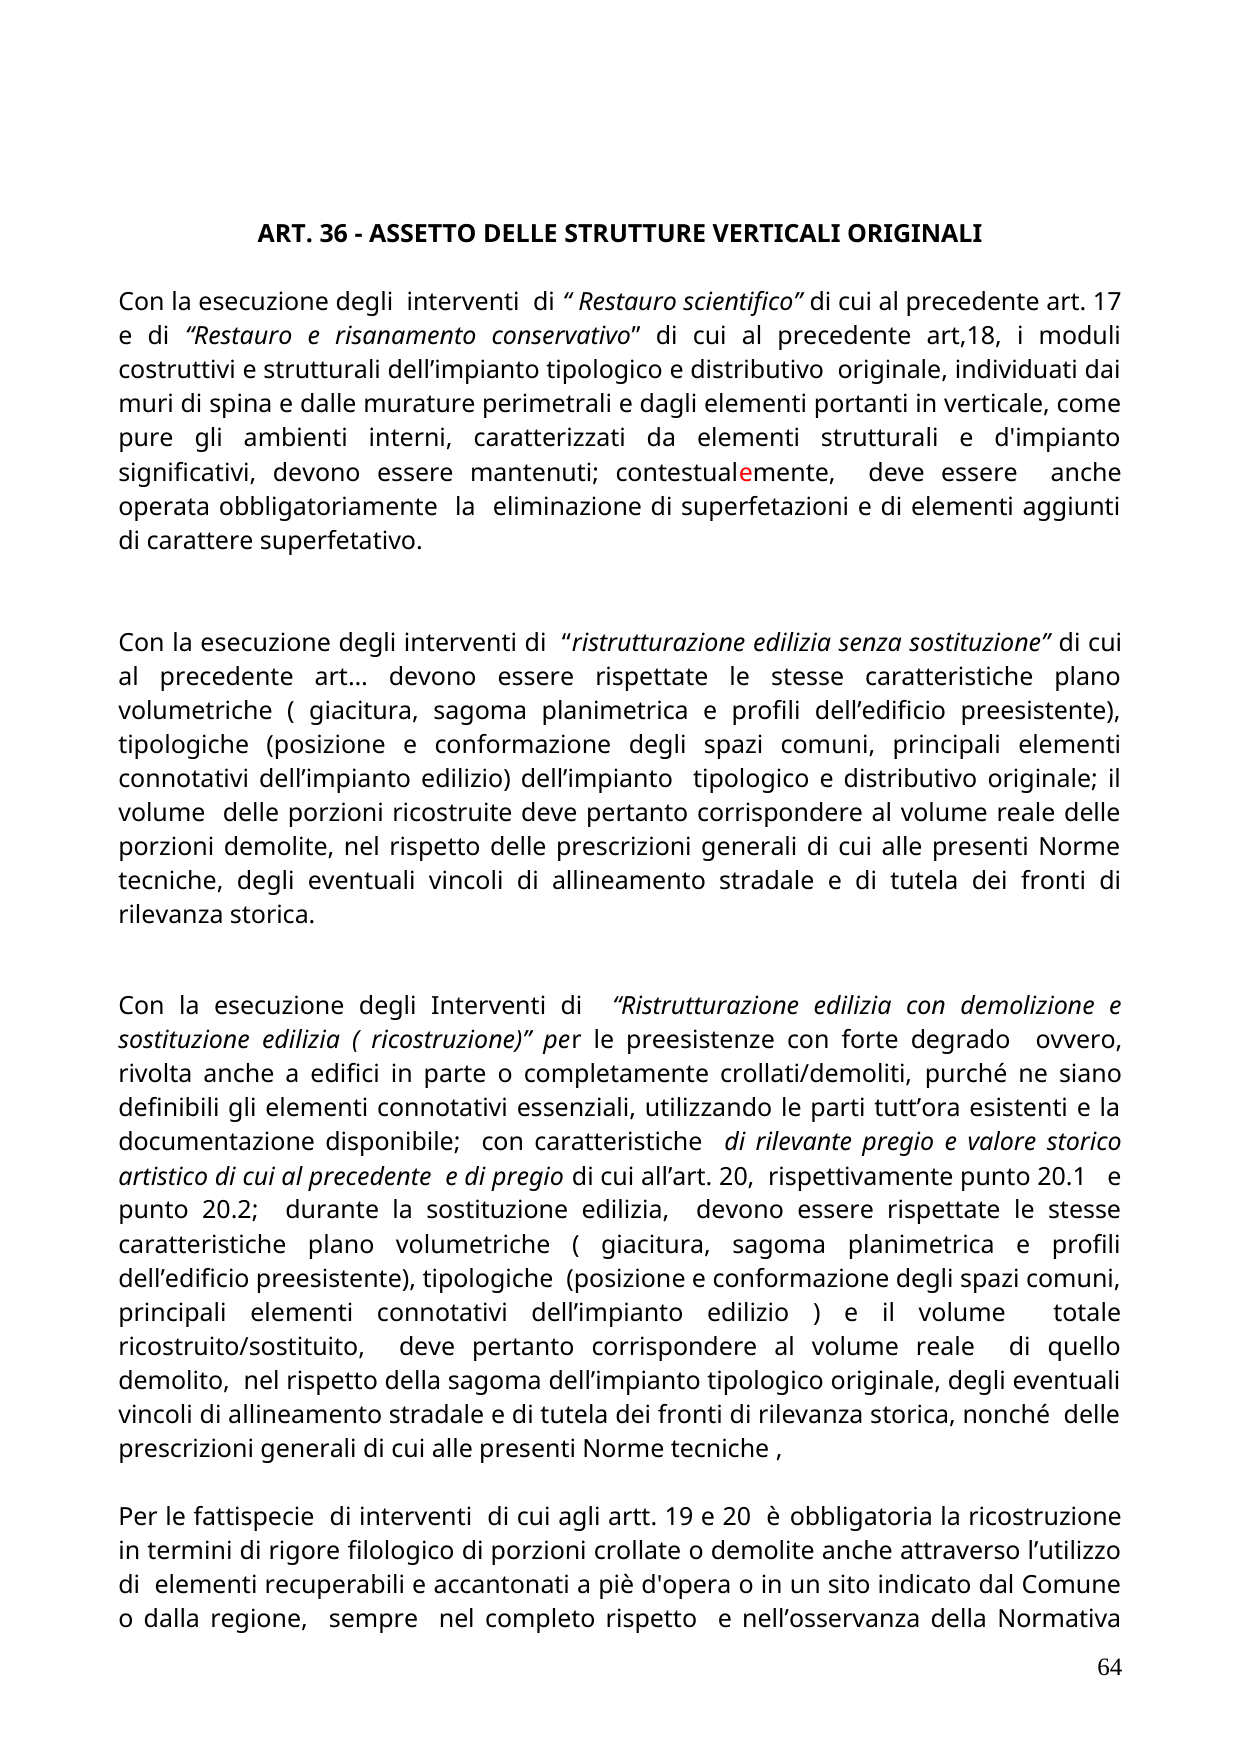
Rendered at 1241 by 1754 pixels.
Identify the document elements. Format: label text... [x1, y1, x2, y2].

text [118, 1499, 1122, 1635]
text ART. 36 - ASSETTO DELLE STRUTTURE VERTICALI ORIGINALI [118, 216, 1122, 250]
text Con la esecuzione degli interventi di “ Restauro scientifico” di cui al precedente art. 17 e di “Restauro e risanamento conservativo” di cui al precedente art,18, i moduli costruttivi e strutturali dell’impianto tipologico e distributivo originale, individuati dai muri di spina e dalle murature perimetrali e dagli elementi portanti in verticale, come pure gli ambienti interni, caratterizzati da elementi strutturali e d'impianto significativi, devono essere mantenuti; contestualemente, deve essere anche operata obbligatoriamente la eliminazione di superfetazioni e di elementi aggiunti di carattere superfetativo. [118, 284, 1122, 556]
text Con la esecuzione degli interventi di “ristrutturazione edilizia senza sostituzione” di cui al precedente art… devono essere rispettate le stesse caratteristiche plano volumetriche ( giacitura, sagoma planimetrica e profili dell’edificio preesistente), tipologiche (posizione e conformazione degli spazi comuni, principali elementi connotativi dell’impianto edilizio) dell’impianto tipologico e distributivo originale; il volume delle porzioni ricostruite deve pertanto corrispondere al volume reale delle porzioni demolite, nel rispetto delle prescrizioni generali di cui alle presenti Norme tecniche, degli eventuali vincoli di allineamento stradale e di tutela dei fronti di rilevanza storica. [118, 624, 1122, 931]
text Con la esecuzione degli Interventi di “Ristrutturazione edilizia con demolizione e sostituzione edilizia ( ricostruzione)” per le preesistenze con forte degrado ovvero, rivolta anche a edifici in parte o completamente crollati/demoliti, purché ne siano definibili gli elementi connotativi essenziali, utilizzando le parti tutt’ora esistenti e la documentazione disponibile; con caratteristiche di rilevante pregio e valore storico artistico di cui al precedente e di pregio di cui all’art. 20, rispettivamente punto 20.1 e punto 20.2; durante la sostituzione edilizia, devono essere rispettate le stesse caratteristiche plano volumetriche ( giacitura, sagoma planimetrica e profili dell’edificio preesistente), tipologiche (posizione e conformazione degli spazi comuni, principali elementi connotativi dell’impianto edilizio ) e il volume totale ricostruito/sostituito, deve pertanto corrispondere al volume reale di quello demolito, nel rispetto della sagoma dell’impianto tipologico originale, degli eventuali vincoli di allineamento stradale e di tutela dei fronti di rilevanza storica, nonché delle prescrizioni generali di cui alle presenti Norme tecniche , [118, 988, 1122, 1465]
